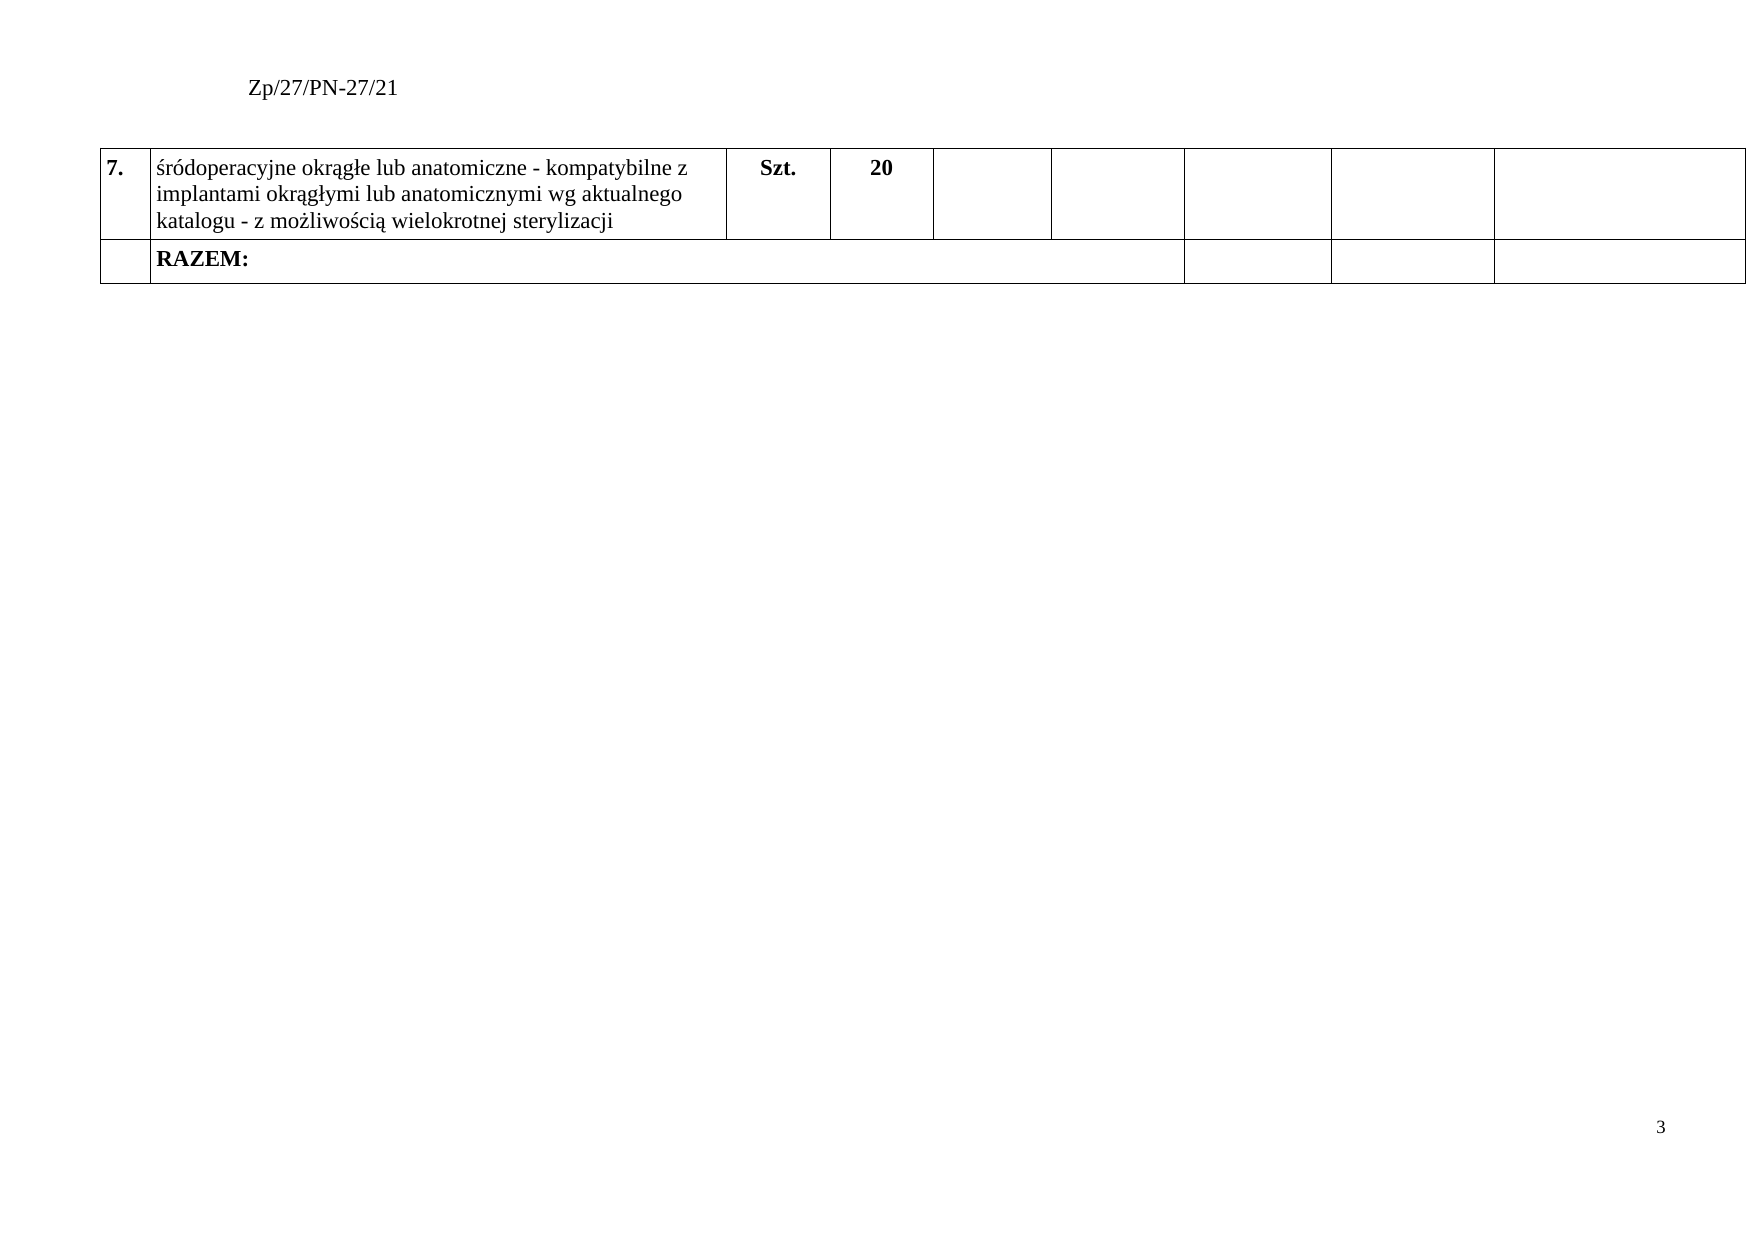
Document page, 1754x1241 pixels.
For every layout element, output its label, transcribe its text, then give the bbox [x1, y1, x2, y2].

table_cell [1332, 149, 1494, 239]
table_cell [101, 240, 150, 283]
table_cell [1495, 240, 1745, 283]
table_cell [1332, 240, 1494, 283]
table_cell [151, 149, 726, 239]
table_cell 20 [831, 149, 933, 239]
table_cell [1052, 149, 1184, 239]
table_cell [934, 149, 1051, 239]
table_cell [1495, 149, 1745, 239]
table_cell [1185, 240, 1331, 283]
table_cell Szt. [727, 149, 830, 239]
table_cell RAZEM: [151, 240, 1184, 283]
table_cell [1185, 149, 1331, 239]
table_cell 7. [101, 149, 150, 239]
